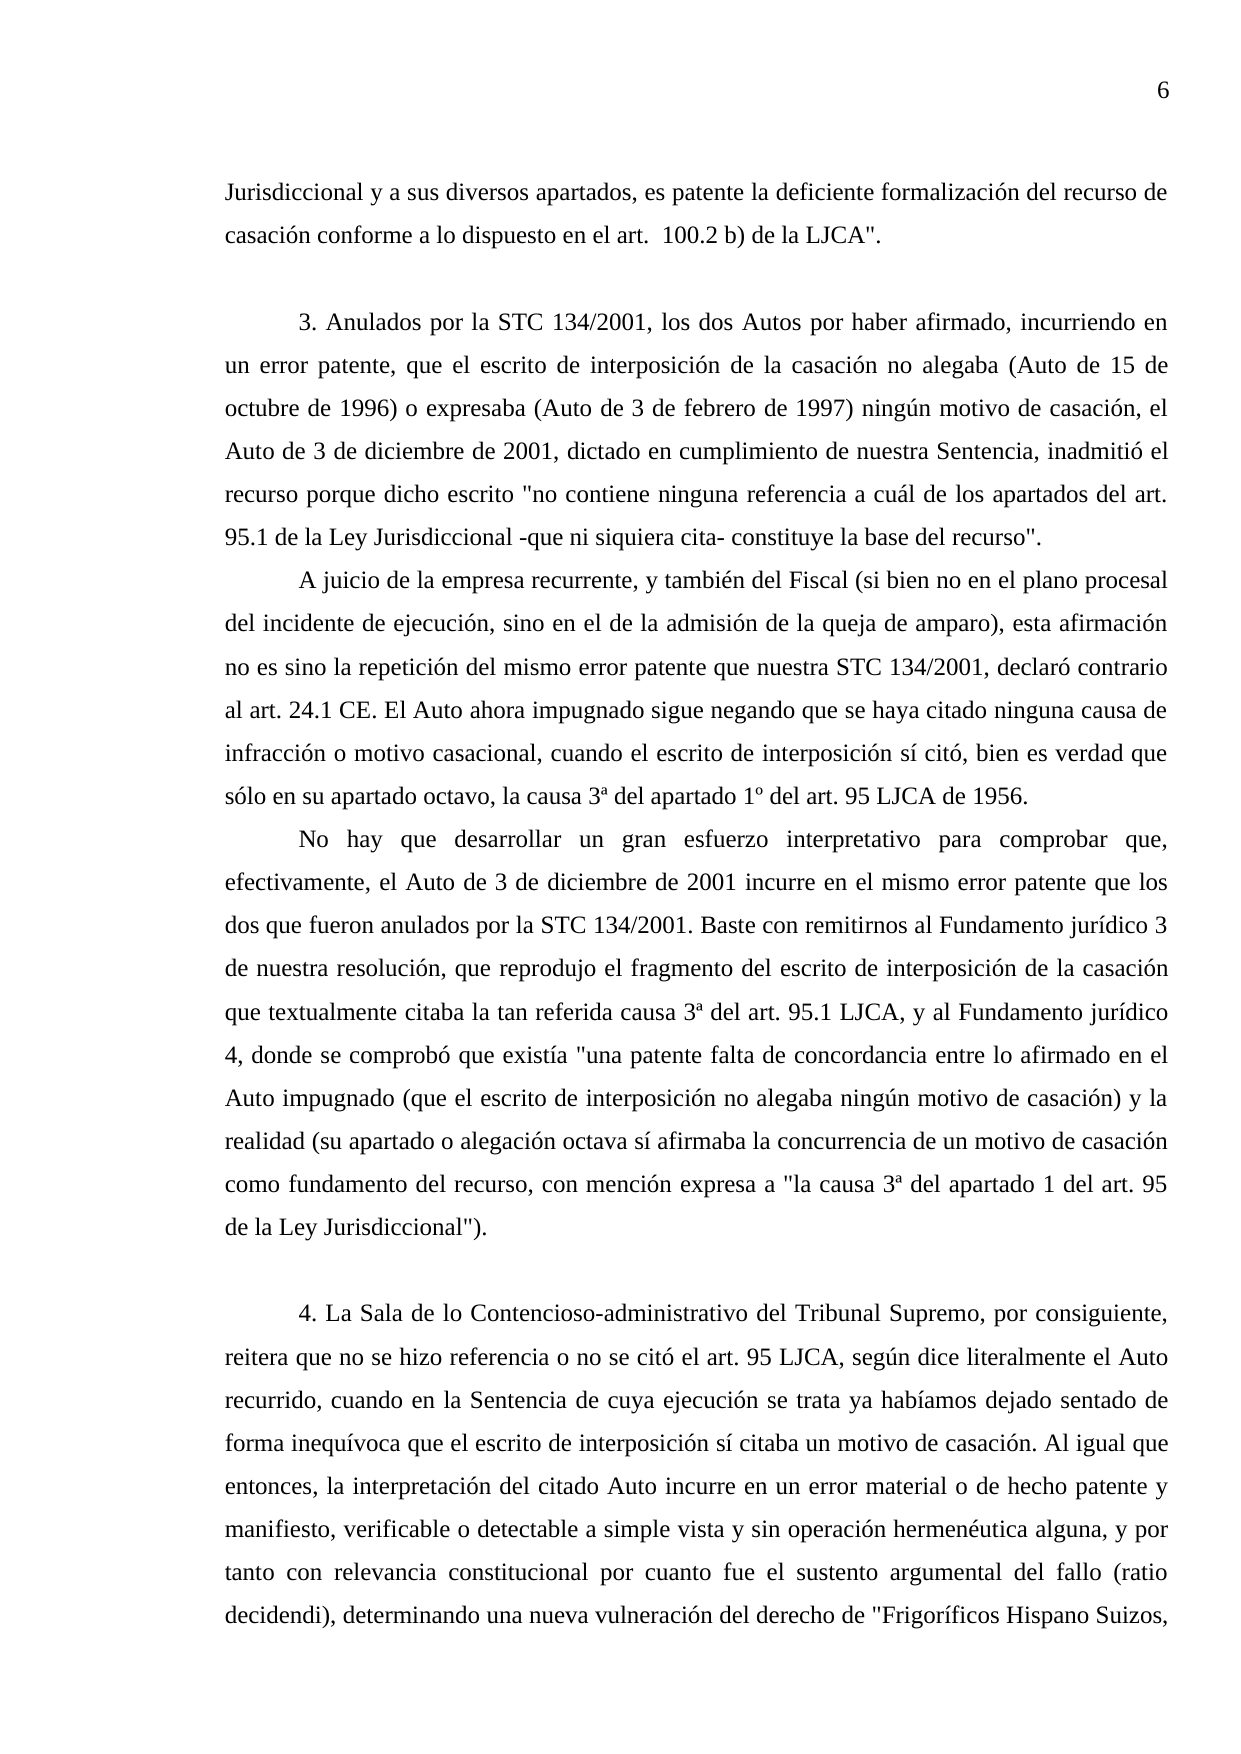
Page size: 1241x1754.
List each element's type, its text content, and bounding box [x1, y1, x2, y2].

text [224, 1298, 1169, 1629]
text A juicio de la empresa recurrente, y también del Fiscal (si bien no en el plano procesal del incidente de ejecución, sino en el de la admisión de la queja de amparo), esta afirmación no es sino la repetición del mismo error patente que nuestra STC 134/2001, declaró contrario al art. 24.1 CE. El Auto ahora impugnado sigue negando que se haya citado ninguna causa de infracción o motivo casacional, cuando el escrito de interposición sí citó, bien es verdad que sólo en su apartado octavo, la causa 3ª del apartado 1º del art. 95 LJCA de 1956. [224, 565, 1169, 810]
text No hay que desarrollar un gran esfuerzo interpretativo para comprobar que, efectivamente, el Auto de 3 de diciembre de 2001 incurre en el mismo error patente que los dos que fueron anulados por la STC 134/2001. Baste con remitirnos al Fundamento jurídico 3 de nuestra resolución, que reprodujo el fragmento del escrito de interposición de la casación que textualmente citaba la tan referida causa 3ª del art. 95.1 LJCA, y al Fundamento jurídico 4, donde se comprobó que existía "una patente falta de concordancia entre lo afirmado en el Auto impugnado (que el escrito de interposición no alegaba ningún motivo de casación) y la realidad (su apartado o alegación octava sí afirmaba la concurrencia de un motivo de casación como fundamento del recurso, con mención expresa a "la causa 3ª del apartado 1 del art. 95 de la Ley Jurisdiccional"). [224, 824, 1169, 1241]
text 3. Anulados por la STC 134/2001, los dos Autos por haber afirmado, incurriendo en un error patente, que el escrito de interposición de la casación no alegaba (Auto de 15 de octubre de 1996) o expresaba (Auto de 3 de febrero de 1997) ningún motivo de casación, el Auto de 3 de diciembre de 2001, dictado en cumplimiento de nuestra Sentencia, inadmitió el recurso porque dicho escrito "no contiene ninguna referencia a cuál de los apartados del art. 95.1 de la Ley Jurisdiccional -que ni siquiera cita- constituye la base del recurso". [224, 307, 1169, 551]
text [224, 177, 1169, 249]
